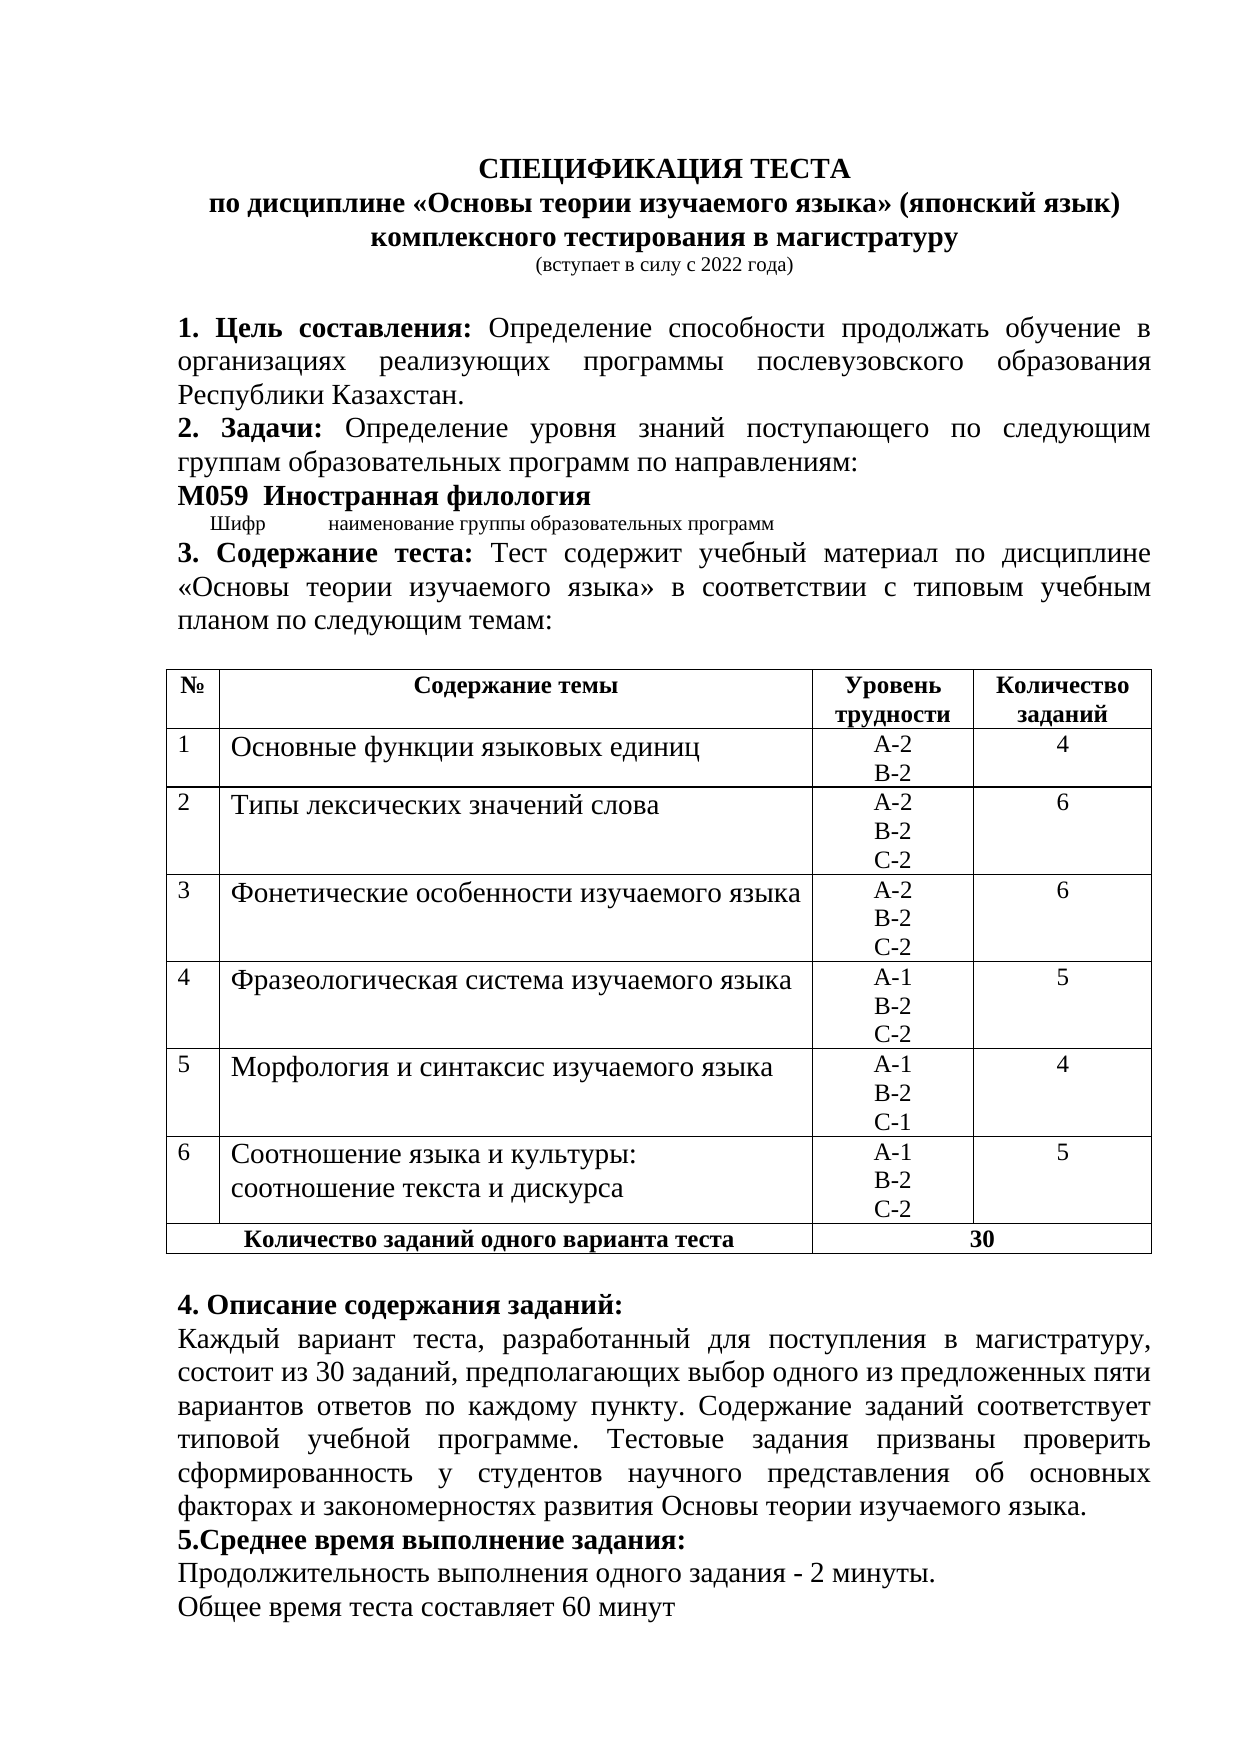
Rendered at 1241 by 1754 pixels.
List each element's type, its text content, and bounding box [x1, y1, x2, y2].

table_cell А-1 B-2 С-2 [813, 1137, 973, 1223]
table_header Содержание темы [220, 670, 812, 728]
table_cell Фонетические особенности изучаемого языка [220, 875, 812, 961]
text Продолжительность выполнения одного задания - 2 минуты. [177, 1556, 1152, 1589]
table_cell Типы лексических значений слова [220, 788, 812, 874]
table_cell 4 [974, 1049, 1151, 1136]
table_cell Соотношение языка и культуры: соотношение текста и дискурса [220, 1137, 812, 1223]
table_cell A-1 B-2 C-2 [813, 962, 973, 1048]
table_cell Количество заданий одного варианта теста [167, 1224, 812, 1253]
text 4. Описание содержания заданий: [177, 1287, 1152, 1321]
table_cell A-2 B-2 C-2 [813, 875, 973, 961]
text 3. Содержание теста: Тест содержит учебный материал по дисциплине «Основы теории изучаемого языка» в соответствии с типовым учебным планом по следующим темам: [177, 535, 1152, 636]
table_cell A-2 B-2 C-2 [813, 788, 973, 874]
table_cell 6 [167, 1137, 219, 1223]
table_cell Основные функции языковых единиц [220, 729, 812, 786]
table_cell A-1 B-2 C-1 [813, 1049, 973, 1136]
table_cell 3 [167, 875, 219, 961]
table_cell Фразеологическая система изучаемого языка [220, 962, 812, 1048]
text 2. Задачи: Определение уровня знаний поступающего по следующим группам образовательных программ по направлениям: [177, 411, 1152, 478]
table_cell 5 [974, 962, 1151, 1048]
table_cell 5 [974, 1137, 1151, 1223]
text Общее время теста составляет 60 минут [177, 1589, 1152, 1623]
text M059 Иностранная филология [177, 478, 1152, 511]
table_cell 6 [974, 875, 1151, 961]
text Шифр наименование группы образовательных программ [178, 511, 1152, 535]
table_cell 30 [813, 1224, 1151, 1253]
table_header № [167, 670, 219, 728]
table_cell 4 [167, 962, 219, 1048]
title СПЕЦИФИКАЦИЯ ТЕСТА [177, 152, 1152, 185]
title по дисциплине «Основы теории изучаемого языка» (японский язык) [177, 185, 1152, 219]
title комплексного тестирования в магистратуру [177, 219, 1152, 252]
table_header Количество заданий [974, 670, 1151, 728]
table_cell 2 [167, 788, 219, 874]
table_cell 5 [167, 1049, 219, 1136]
table_cell 1 [167, 729, 219, 786]
text 5.Среднее время выполнение задания: [177, 1522, 1152, 1556]
table_cell 4 [974, 729, 1151, 786]
table_cell А-2 B-2 [813, 729, 973, 786]
text (вступает в силу с 2022 года) [177, 252, 1152, 276]
text Каждый вариант теста, разработанный для поступления в магистратуру, состоит из 30 заданий, предполагающих выбор одного из предложенных пяти вариантов ответов по каждому пункту. Содержание заданий соответствует типовой учебной программе. Тестовые задания призваны проверить сформированность у студентов научного представления об основных факторах и закономерностях развития Основы теории изучаемого языка. [177, 1321, 1152, 1522]
table_header Уровень трудности [813, 670, 973, 728]
text 1. Цель составления: Определение способности продолжать обучение в организациях реализующих программы послевузовского образования Республики Казахстан. [177, 310, 1152, 411]
table_cell 6 [974, 788, 1151, 874]
table_cell Морфология и синтаксис изучаемого языка [220, 1049, 812, 1136]
